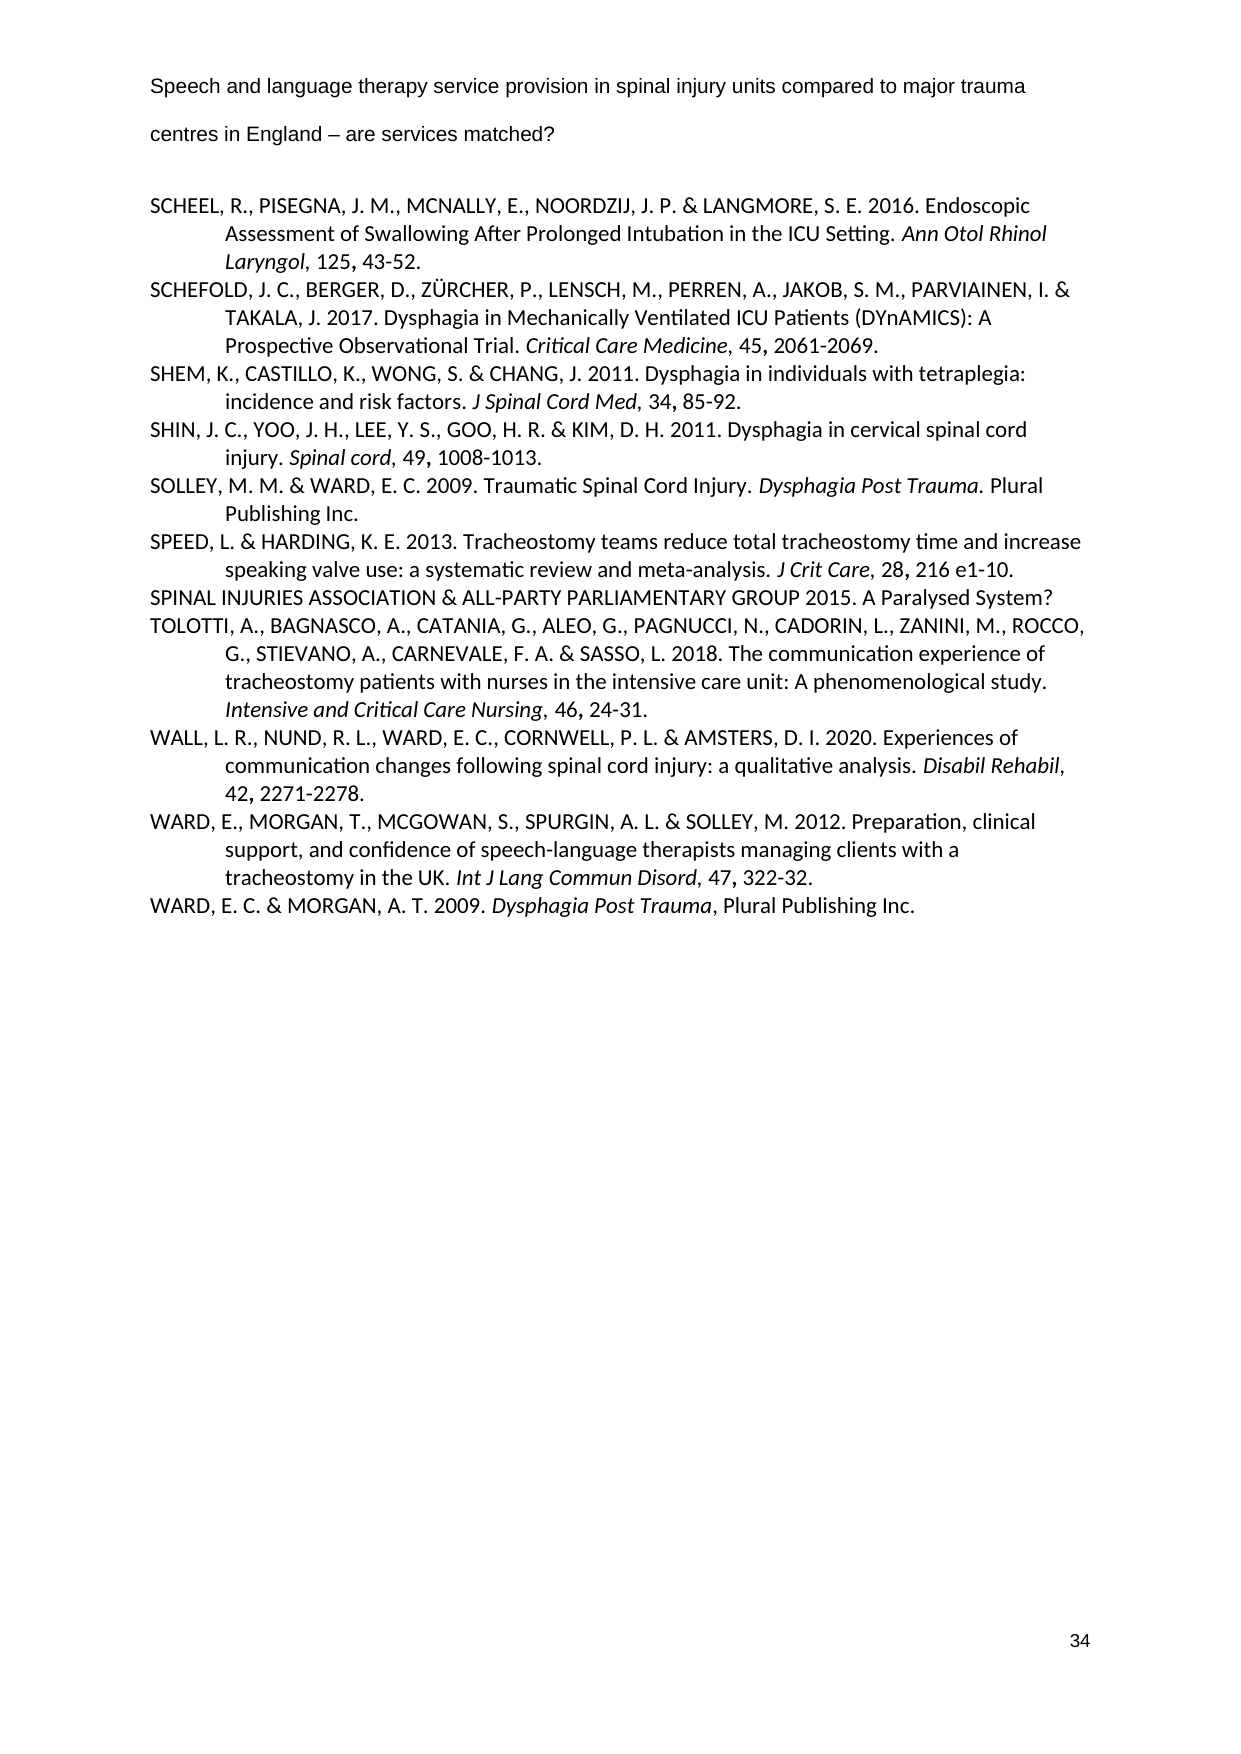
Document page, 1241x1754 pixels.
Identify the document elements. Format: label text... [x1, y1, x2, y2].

text TOLOTTI, A., BAGNASCO, A., CATANIA, G., ALEO, G., PAGNUCCI, N., CADORIN, L., ZANINI, M., ROCCO, G., STIEVANO, A., CARNEVALE, F. A. & SASSO, L. 2018. The communication experience of tracheostomy patients with nurses in the intensive care unit: A phenomenological study. Intensive and Critical Care Nursing, 46, 24-31. [150, 611, 1090, 723]
text SHIN, J. C., YOO, J. H., LEE, Y. S., GOO, H. R. & KIM, D. H. 2011. Dysphagia in cervical spinal cord injury. Spinal cord, 49, 1008-1013. [150, 415, 1090, 471]
text SPEED, L. & HARDING, K. E. 2013. Tracheostomy teams reduce total tracheostomy time and increase speaking valve use: a systematic review and meta-analysis. J Crit Care, 28, 216 e1-10. [150, 527, 1090, 583]
text SPINAL INJURIES ASSOCIATION & ALL-PARTY PARLIAMENTARY GROUP 2015. A Paralysed System? [150, 583, 1090, 611]
text SOLLEY, M. M. & WARD, E. C. 2009. Traumatic Spinal Cord Injury. Dysphagia Post Trauma. Plural Publishing Inc. [150, 471, 1090, 527]
text SHEM, K., CASTILLO, K., WONG, S. & CHANG, J. 2011. Dysphagia in individuals with tetraplegia: incidence and risk factors. J Spinal Cord Med, 34, 85-92. [150, 359, 1090, 415]
text WARD, E., MORGAN, T., MCGOWAN, S., SPURGIN, A. L. & SOLLEY, M. 2012. Preparation, clinical support, and confidence of speech-language therapists managing clients with a tracheostomy in the UK. Int J Lang Commun Disord, 47, 322-32. [150, 807, 1090, 891]
text SCHEEL, R., PISEGNA, J. M., MCNALLY, E., NOORDZIJ, J. P. & LANGMORE, S. E. 2016. Endoscopic Assessment of Swallowing After Prolonged Intubation in the ICU Setting. Ann Otol Rhinol Laryngol, 125, 43-52. [150, 191, 1090, 275]
text SCHEFOLD, J. C., BERGER, D., ZÜRCHER, P., LENSCH, M., PERREN, A., JAKOB, S. M., PARVIAINEN, I. & TAKALA, J. 2017. Dysphagia in Mechanically Ventilated ICU Patients (DYnAMICS): A Prospective Observational Trial. Critical Care Medicine, 45, 2061-2069. [150, 275, 1090, 359]
text WALL, L. R., NUND, R. L., WARD, E. C., CORNWELL, P. L. & AMSTERS, D. I. 2020. Experiences of communication changes following spinal cord injury: a qualitative analysis. Disabil Rehabil, 42, 2271-2278. [150, 723, 1090, 807]
text WARD, E. C. & MORGAN, A. T. 2009. Dysphagia Post Trauma, Plural Publishing Inc. [150, 891, 1090, 919]
